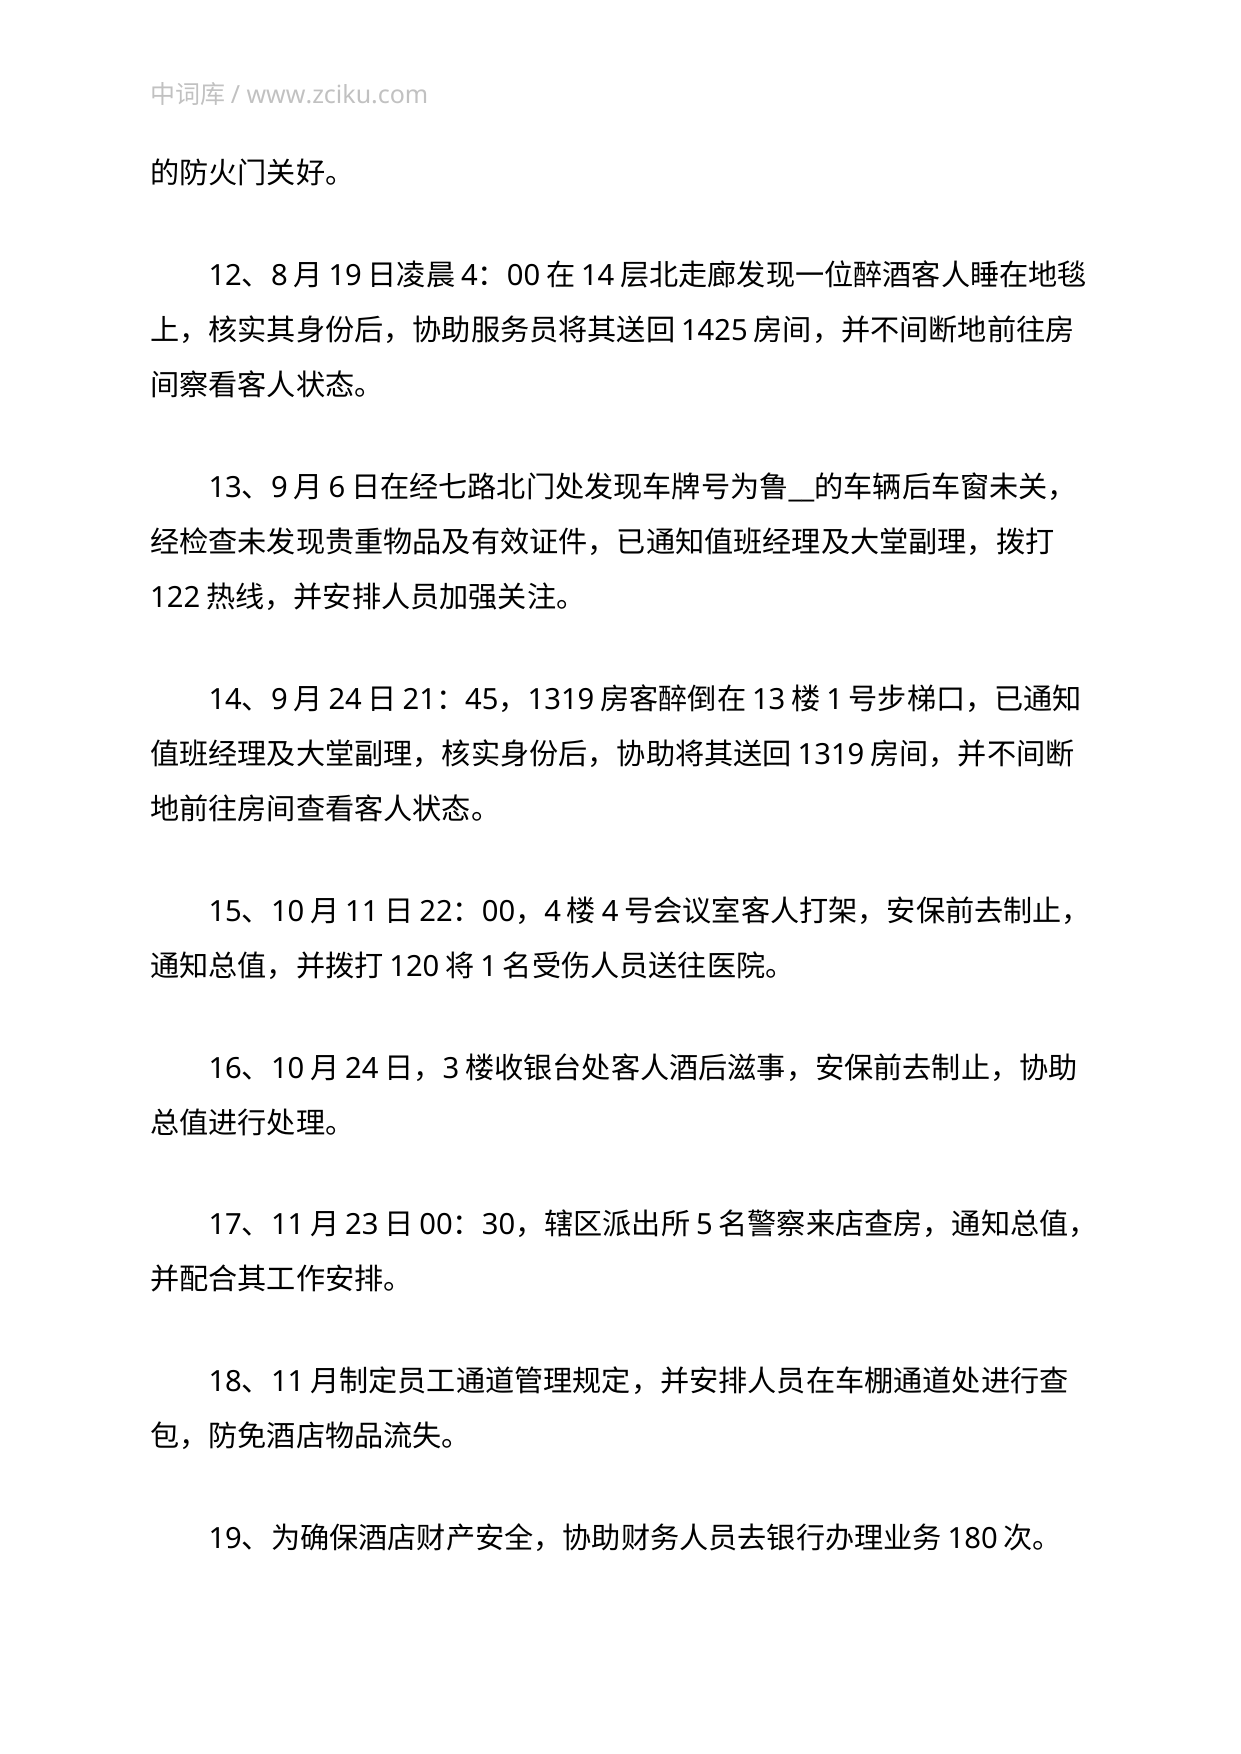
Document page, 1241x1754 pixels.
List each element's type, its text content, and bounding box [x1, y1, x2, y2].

text 13、9月6日在经七路北门处发现车牌号为鲁__的车辆后车窗未关，经检查未发现贵重物品及有效证件，已通知值班经理及大堂副理，拨打122热线，并安排人员加强关注。 [150, 463, 1090, 616]
text 17、11月23日00：30，辖区派出所5名警察来店查房，通知总值，并配合其工作安排。 [150, 1201, 1090, 1298]
text 14、9月24日21：45，1319房客醉倒在13楼1号步梯口，已通知值班经理及大堂副理，核实身份后，协助将其送回1319房间，并不间断地前往房间查看客人状态。 [150, 675, 1090, 828]
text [150, 150, 1090, 192]
text 12、8月19日凌晨4：00在14层北走廊发现一位醉酒客人睡在地毯上，核实其身份后，协助服务员将其送回1425房间，并不间断地前往房间察看客人状态。 [150, 252, 1090, 404]
text 19、为确保酒店财产安全，协助财务人员去银行办理业务180次。 [150, 1514, 1090, 1557]
text 16、10月24日，3楼收银台处客人酒后滋事，安保前去制止，协助总值进行处理。 [150, 1044, 1090, 1141]
text 18、11月制定员工通道管理规定，并安排人员在车棚通道处进行查包，防免酒店物品流失。 [150, 1358, 1090, 1455]
text 15、10月11日22：00，4楼4号会议室客人打架，安保前去制止，通知总值，并拨打120将1名受伤人员送往医院。 [150, 887, 1090, 984]
